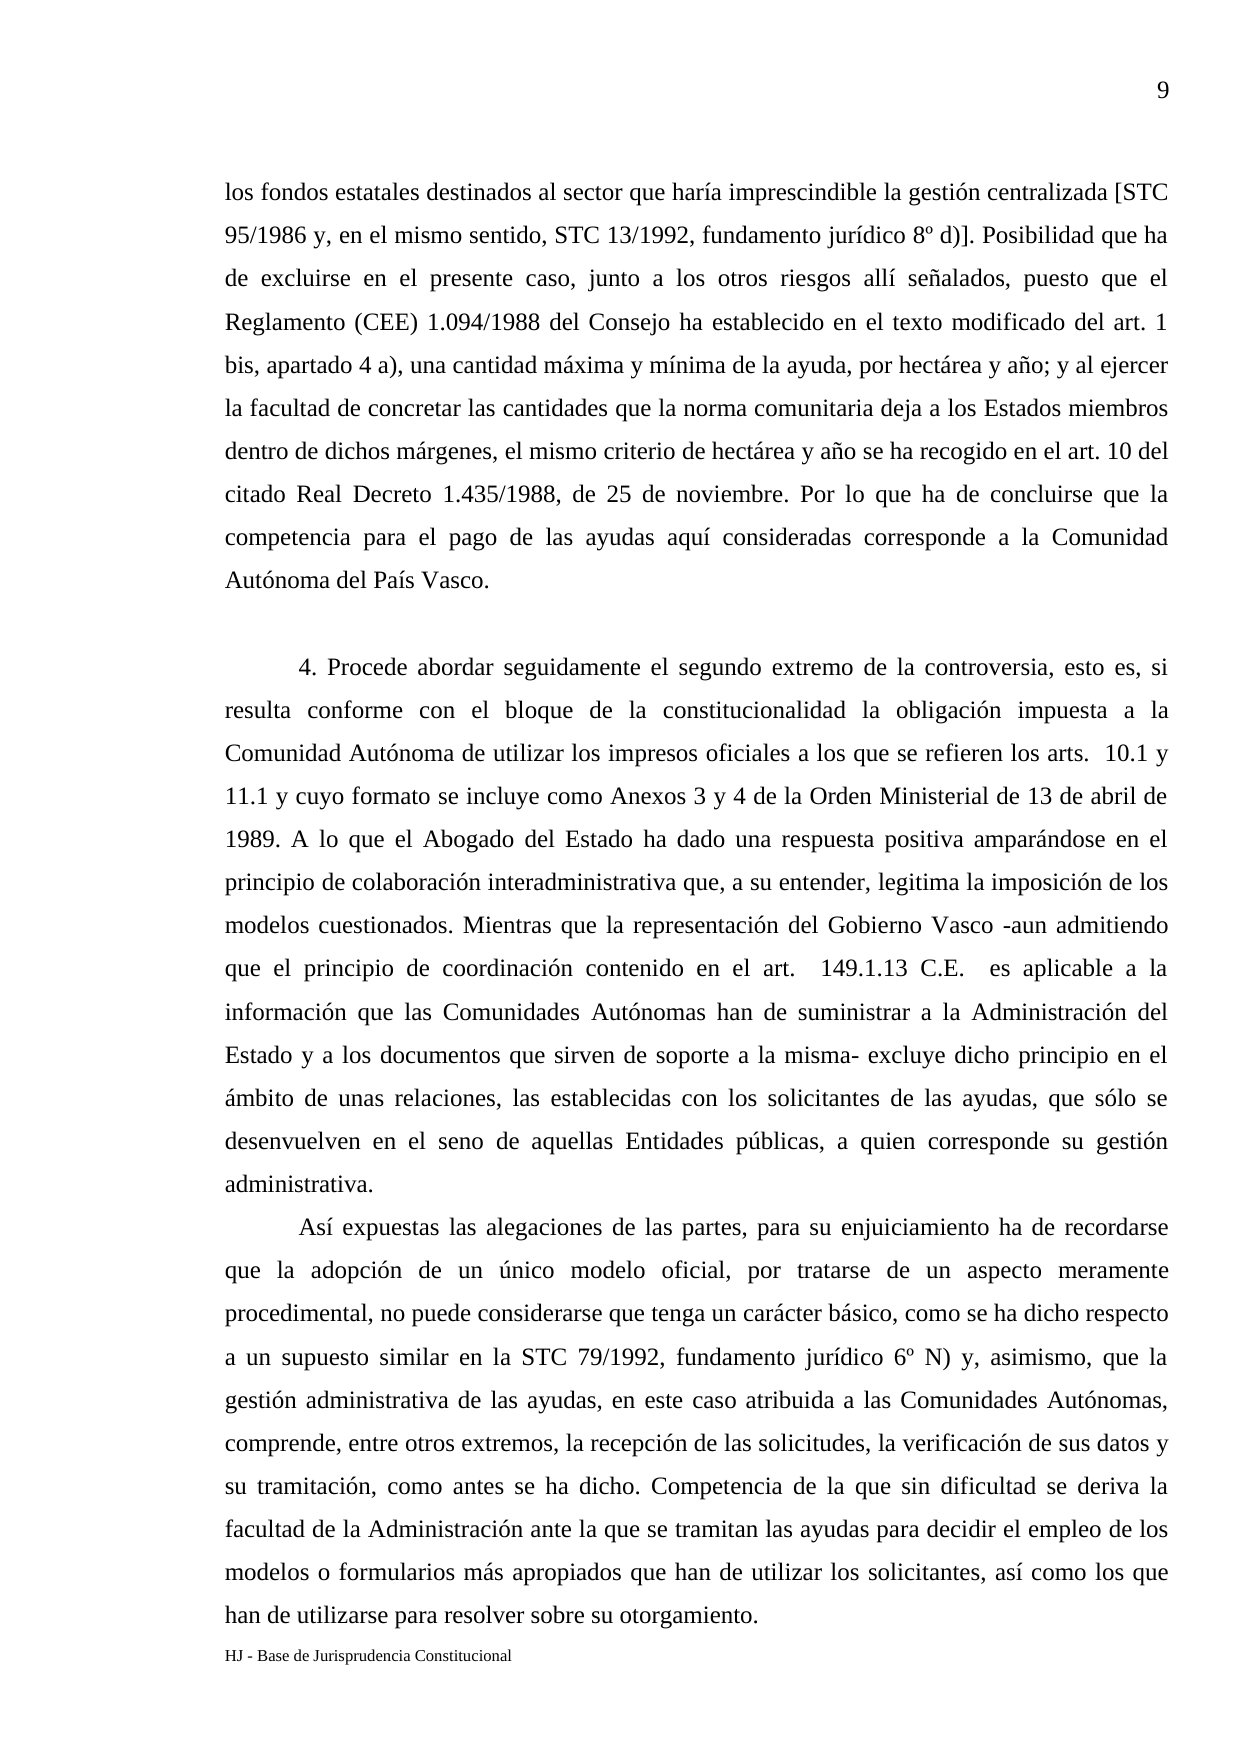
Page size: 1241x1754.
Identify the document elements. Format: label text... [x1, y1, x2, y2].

text Así expuestas las alegaciones de las partes, para su enjuiciamiento ha de recordarse que la adopción de un único modelo oficial, por tratarse de un aspecto meramente procedimental, no puede considerarse que tenga un carácter básico, como se ha dicho respecto a un supuesto similar en la STC 79/1992, fundamento jurídico 6º N) y, asimismo, que la gestión administrativa de las ayudas, en este caso atribuida a las Comunidades Autónomas, comprende, entre otros extremos, la recepción de las solicitudes, la verificación de sus datos y su tramitación, como antes se ha dicho. Competencia de la que sin dificultad se deriva la facultad de la Administración ante la que se tramitan las ayudas para decidir el empleo de los modelos o formularios más apropiados que han de utilizar los solicitantes, así como los que han de utilizarse para resolver sobre su otorgamiento. [224, 1212, 1169, 1629]
text 4. Procede abordar seguidamente el segundo extremo de la controversia, esto es, si resulta conforme con el bloque de la constitucionalidad la obligación impuesta a la Comunidad Autónoma de utilizar los impresos oficiales a los que se refieren los arts. 10.1 y 11.1 y cuyo formato se incluye como Anexos 3 y 4 de la Orden Ministerial de 13 de abril de 1989. A lo que el Abogado del Estado ha dado una respuesta positiva amparándose en el principio de colaboración interadministrativa que, a su entender, legitima la imposición de los modelos cuestionados. Mientras que la representación del Gobierno Vasco -aun admitiendo que el principio de coordinación contenido en el art. 149.1.13 C.E. es aplicable a la información que las Comunidades Autónomas han de suministrar a la Administración del Estado y a los documentos que sirven de soporte a la misma- excluye dicho principio en el ámbito de unas relaciones, las establecidas con los solicitantes de las ayudas, que sólo se desenvuelven en el seno de aquellas Entidades públicas, a quien corresponde su gestión administrativa. [224, 652, 1169, 1198]
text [224, 177, 1169, 594]
